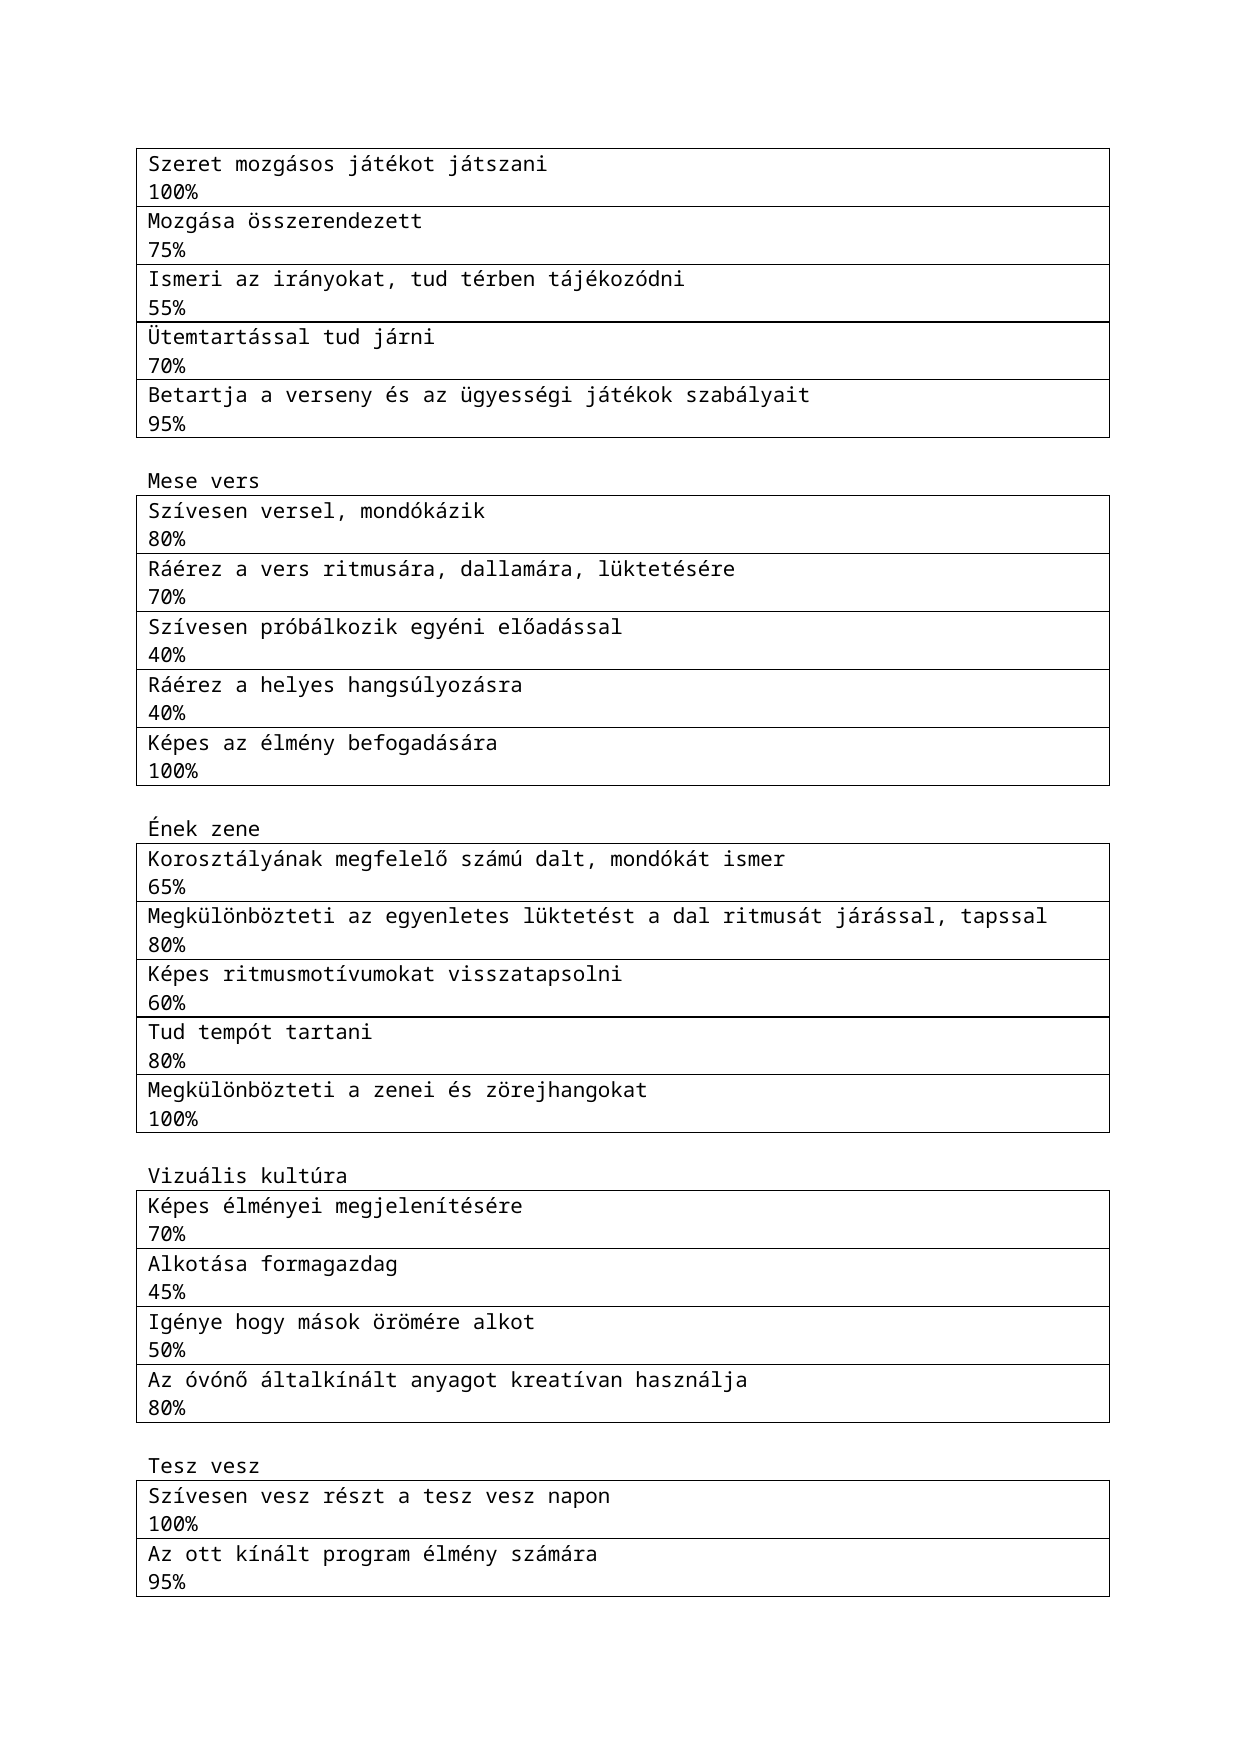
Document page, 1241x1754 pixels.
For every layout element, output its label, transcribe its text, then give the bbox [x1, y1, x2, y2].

table_cell Mozgása összerendezett 75% [137, 207, 1109, 263]
table_header Korosztályának megfelelő számú dalt, mondókát ismer 65% [137, 844, 1109, 901]
table_cell Igénye hogy mások örömére alkot 50% [137, 1307, 1109, 1364]
table_cell Szívesen próbálkozik egyéni előadással 40% [137, 612, 1109, 669]
table_cell Ütemtartással tud járni 70% [137, 323, 1109, 379]
table_cell Ráérez a helyes hangsúlyozásra 40% [137, 670, 1109, 727]
text Ének zene [148, 814, 1093, 843]
table_cell Képes ritmusmotívumokat visszatapsolni 60% [137, 960, 1109, 1016]
table_header Szeret mozgásos játékot játszani 100% [137, 149, 1109, 206]
table_cell Betartja a verseny és az ügyességi játékok szabályait 95% [137, 380, 1109, 437]
text Tesz vesz [148, 1451, 1093, 1480]
table_cell Képes az élmény befogadására 100% [137, 728, 1109, 785]
table_header Szívesen vesz részt a tesz vesz napon 100% [137, 1481, 1109, 1538]
text Vizuális kultúra [148, 1162, 1093, 1190]
table_header Szívesen versel, mondókázik 80% [137, 496, 1109, 553]
table_cell Alkotása formagazdag 45% [137, 1249, 1109, 1306]
table_cell Megkülönbözteti az egyenletes lüktetést a dal ritmusát járással, tapssal 80% [137, 902, 1109, 958]
table_cell Tud tempót tartani 80% [137, 1018, 1109, 1074]
table_cell Az óvónő általkínált anyagot kreatívan használja 80% [137, 1365, 1109, 1422]
text Mese vers [148, 467, 1093, 495]
table_cell Ismeri az irányokat, tud térben tájékozódni 55% [137, 265, 1109, 321]
table_header Képes élményei megjelenítésére 70% [137, 1191, 1109, 1248]
table_cell Az ott kínált program élmény számára 95% [137, 1539, 1109, 1596]
table_cell Megkülönbözteti a zenei és zörejhangokat 100% [137, 1075, 1109, 1132]
table_cell Ráérez a vers ritmusára, dallamára, lüktetésére 70% [137, 554, 1109, 611]
